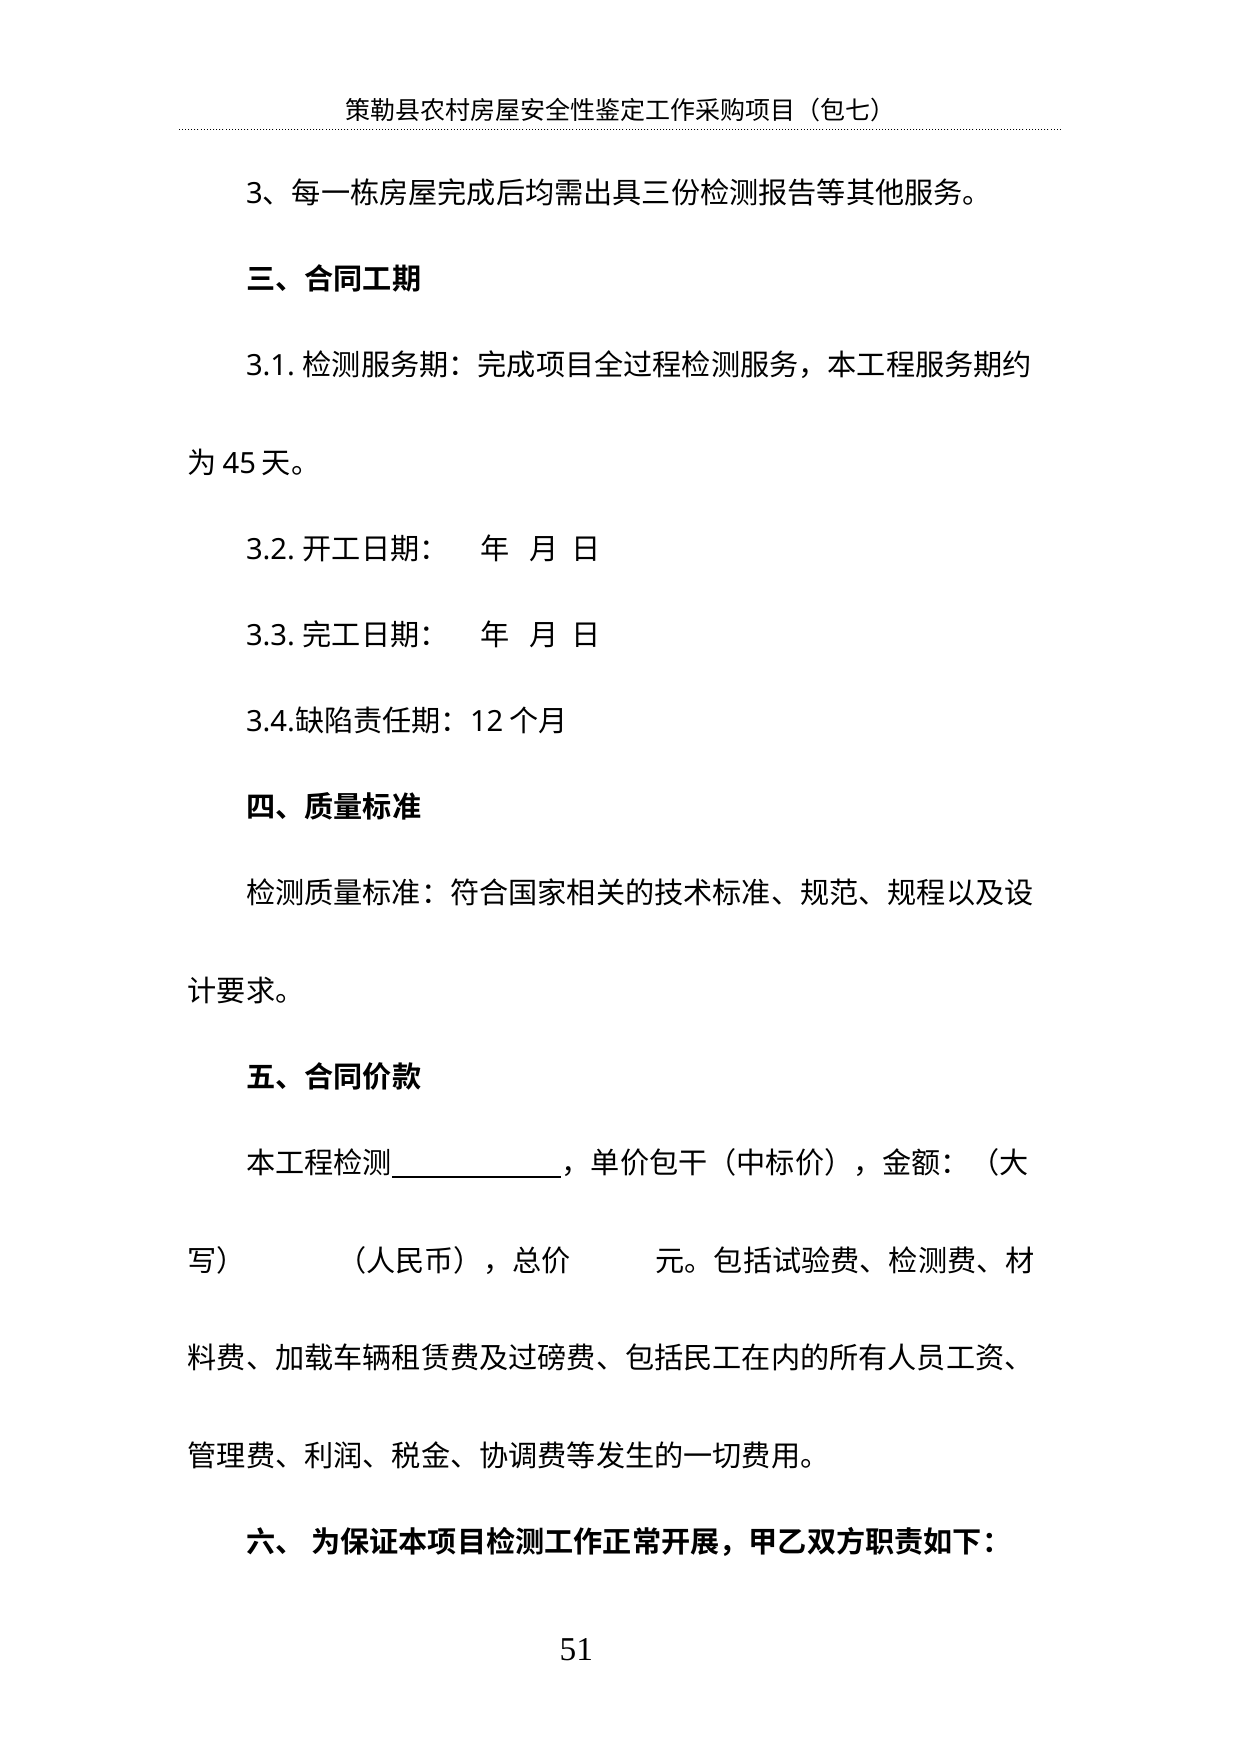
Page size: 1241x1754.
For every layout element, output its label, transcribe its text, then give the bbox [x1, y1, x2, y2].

text 3.3. 完工日期： 年 月 日 [187, 600, 1053, 665]
text 3.1. 检测服务期：完成项目全过程检测服务，本工程服务期约为45天。 [187, 331, 1053, 493]
text 检测质量标准：符合国家相关的技术标准、规范、规程以及设计要求。 [187, 859, 1053, 1021]
text 六、 为保证本项目检测工作正常开展，甲乙双方职责如下： [187, 1507, 1053, 1572]
text 三、合同工期 [187, 244, 1053, 309]
text 3.4.缺陷责任期：12个月 [187, 686, 1053, 751]
text 五、合同价款 [187, 1042, 1053, 1107]
text 3.2. 开工日期： 年 月 日 [187, 514, 1053, 579]
text 本工程检测 ，单价包干（中标价），金额：（大写） （人民币），总价 元。包括试验费、检测费、材料费、加载车辆租赁费及过磅费、包括民工在内的所有人员工资、管理费、利润、税金、协调费等发生的一切费用。 [187, 1128, 1053, 1486]
text 四、质量标准 [187, 773, 1053, 838]
text 3、每一栋房屋完成后均需出具三份检测报告等其他服务。 [187, 158, 1053, 223]
